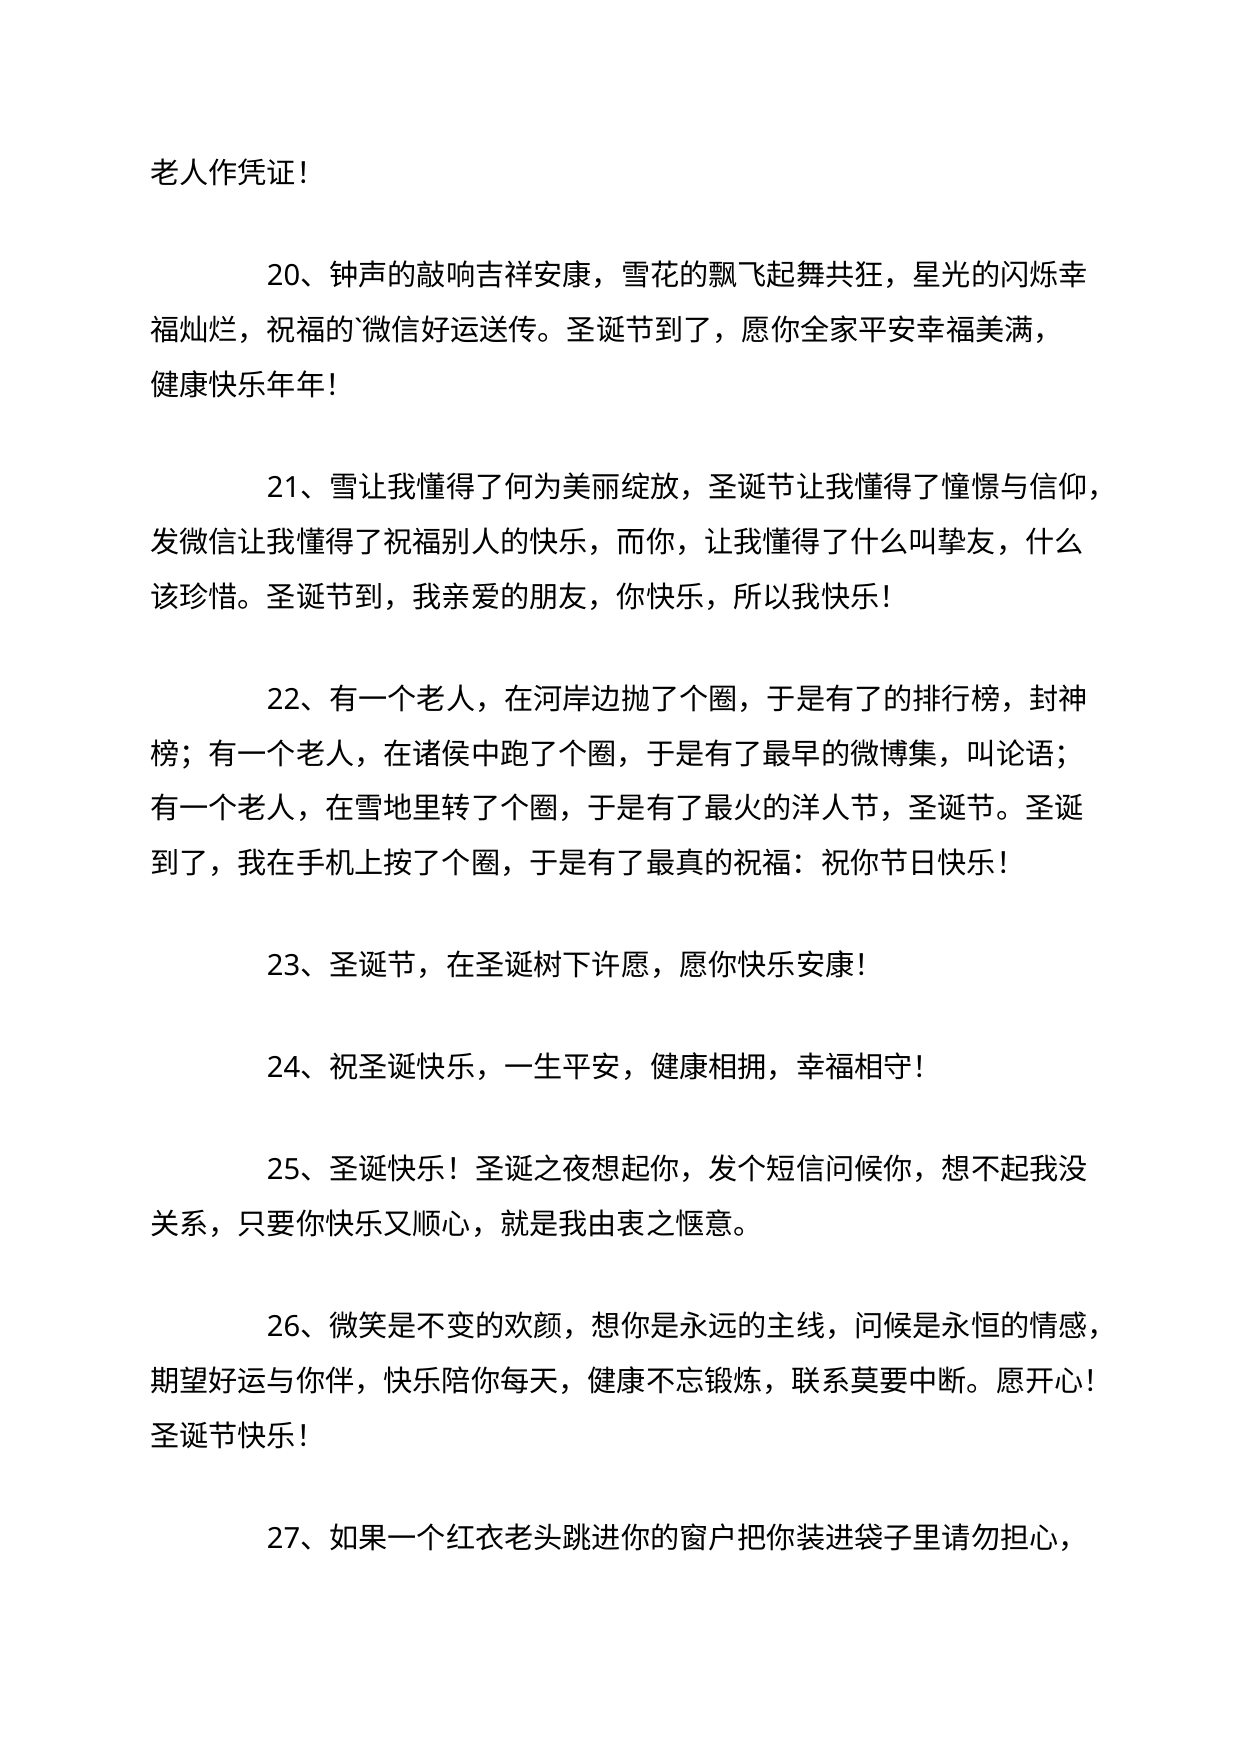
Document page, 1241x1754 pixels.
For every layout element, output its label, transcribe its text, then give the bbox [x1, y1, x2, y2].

text 21、雪让我懂得了何为美丽绽放，圣诞节让我懂得了憧憬与信仰，发微信让我懂得了祝福别人的快乐，而你，让我懂得了什么叫挚友，什么该珍惜。圣诞节到，我亲爱的朋友，你快乐，所以我快乐！ [150, 463, 1090, 616]
text 20、钟声的敲响吉祥安康，雪花的飘飞起舞共狂，星光的闪烁幸福灿烂，祝福的`微信好运送传。圣诞节到了，愿你全家平安幸福美满，健康快乐年年！ [150, 252, 1090, 404]
text 25、圣诞快乐！圣诞之夜想起你，发个短信问候你，想不起我没关系，只要你快乐又顺心，就是我由衷之惬意。 [150, 1146, 1090, 1243]
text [150, 150, 1090, 192]
text 22、有一个老人，在河岸边抛了个圈，于是有了的排行榜，封神榜；有一个老人，在诸侯中跑了个圈，于是有了最早的微博集，叫论语；有一个老人，在雪地里转了个圈，于是有了最火的洋人节，圣诞节。圣诞到了，我在手机上按了个圈，于是有了最真的祝福：祝你节日快乐！ [150, 675, 1090, 882]
text 23、圣诞节，在圣诞树下许愿，愿你快乐安康！ [150, 942, 1090, 984]
text 24、祝圣诞快乐，一生平安，健康相拥，幸福相守！ [150, 1044, 1090, 1086]
text 26、微笑是不变的欢颜，想你是永远的主线，问候是永恒的情感，期望好运与你伴，快乐陪你每天，健康不忘锻炼，联系莫要中断。愿开心！圣诞节快乐！ [150, 1302, 1090, 1455]
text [150, 1514, 1090, 1557]
